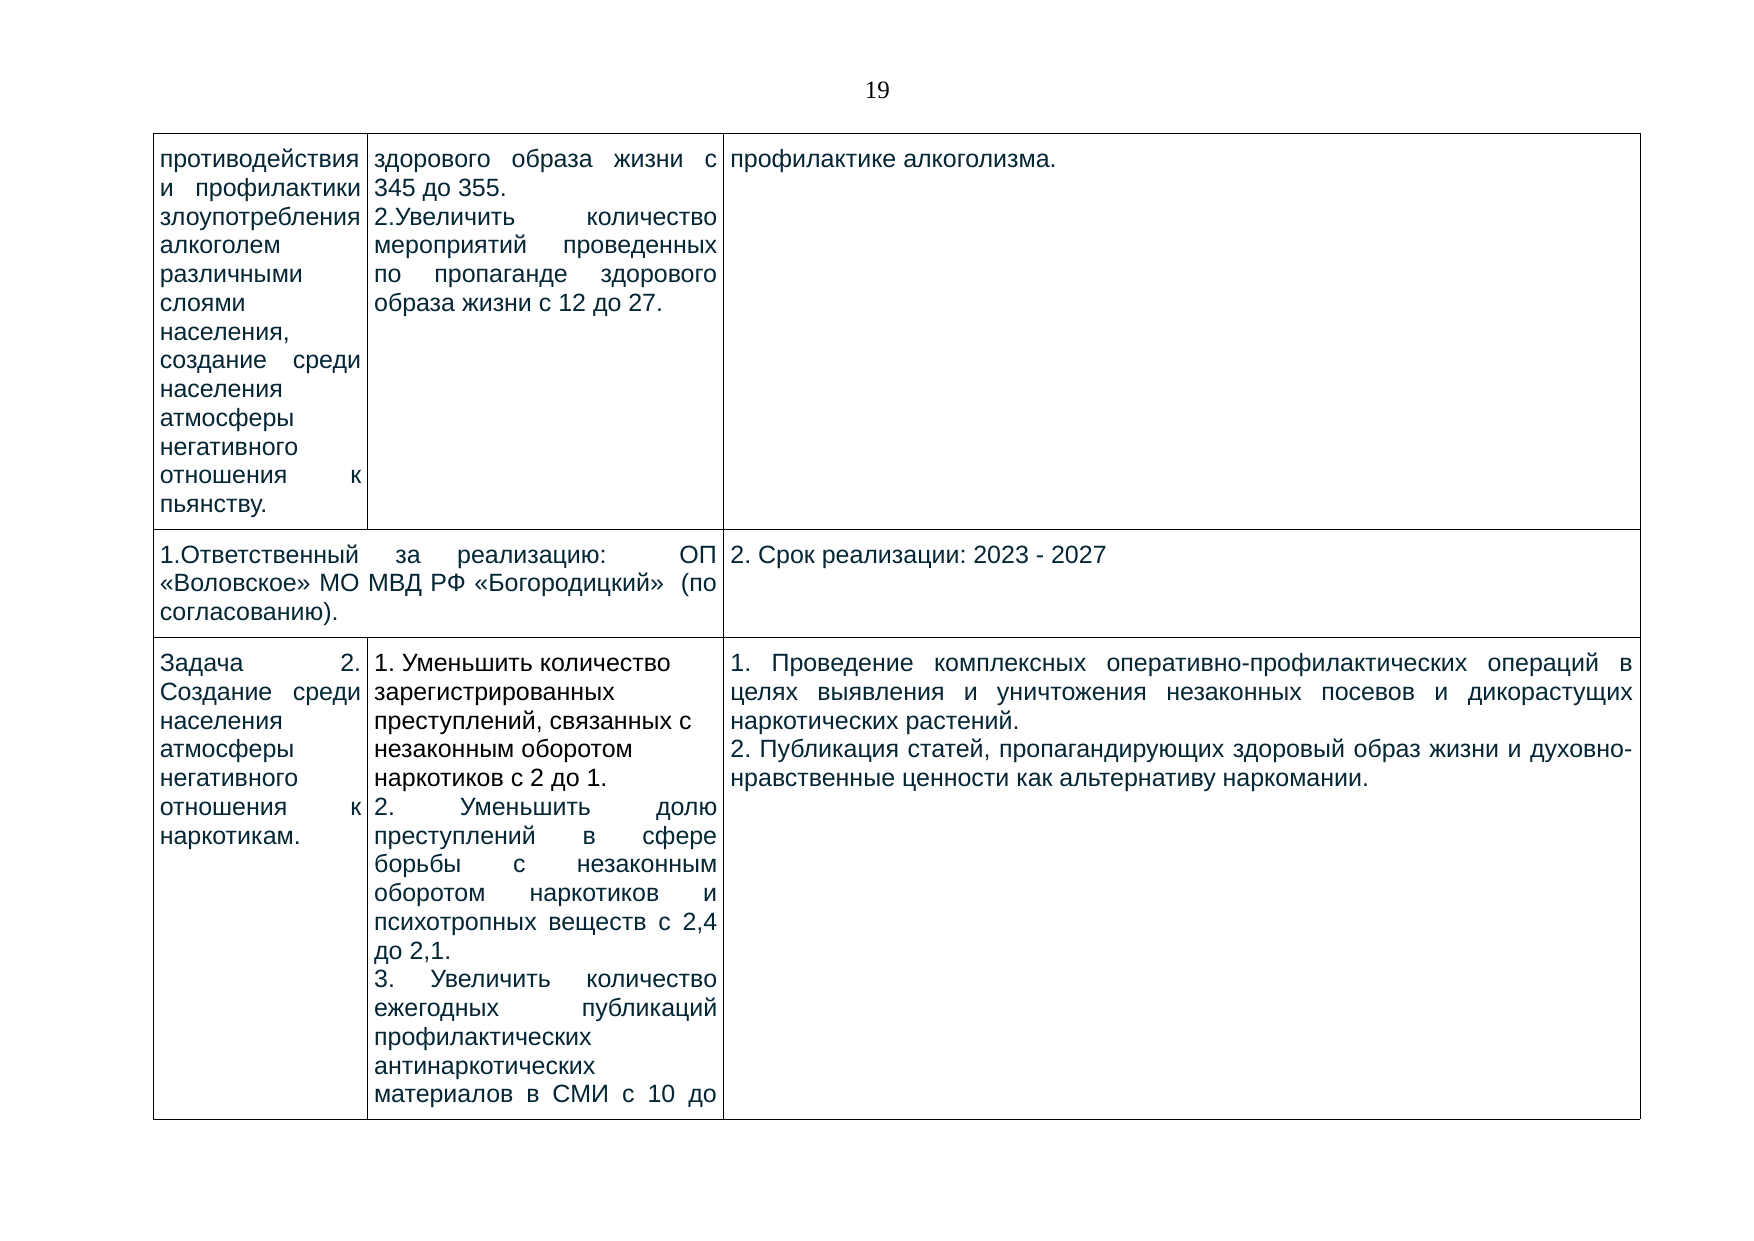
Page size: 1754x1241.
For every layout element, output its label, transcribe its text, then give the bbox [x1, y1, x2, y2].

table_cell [154, 638, 367, 1119]
table_cell 1.Ответственный за реализацию: ОП «Воловское» МО МВД РФ «Богородицкий» (по согласованию). [154, 530, 723, 637]
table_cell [154, 134, 367, 528]
table_cell 2. Срок реализации: 2023 - 2027 [724, 530, 1640, 637]
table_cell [368, 134, 723, 528]
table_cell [724, 638, 1640, 1119]
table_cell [368, 638, 723, 1119]
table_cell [724, 134, 1640, 528]
